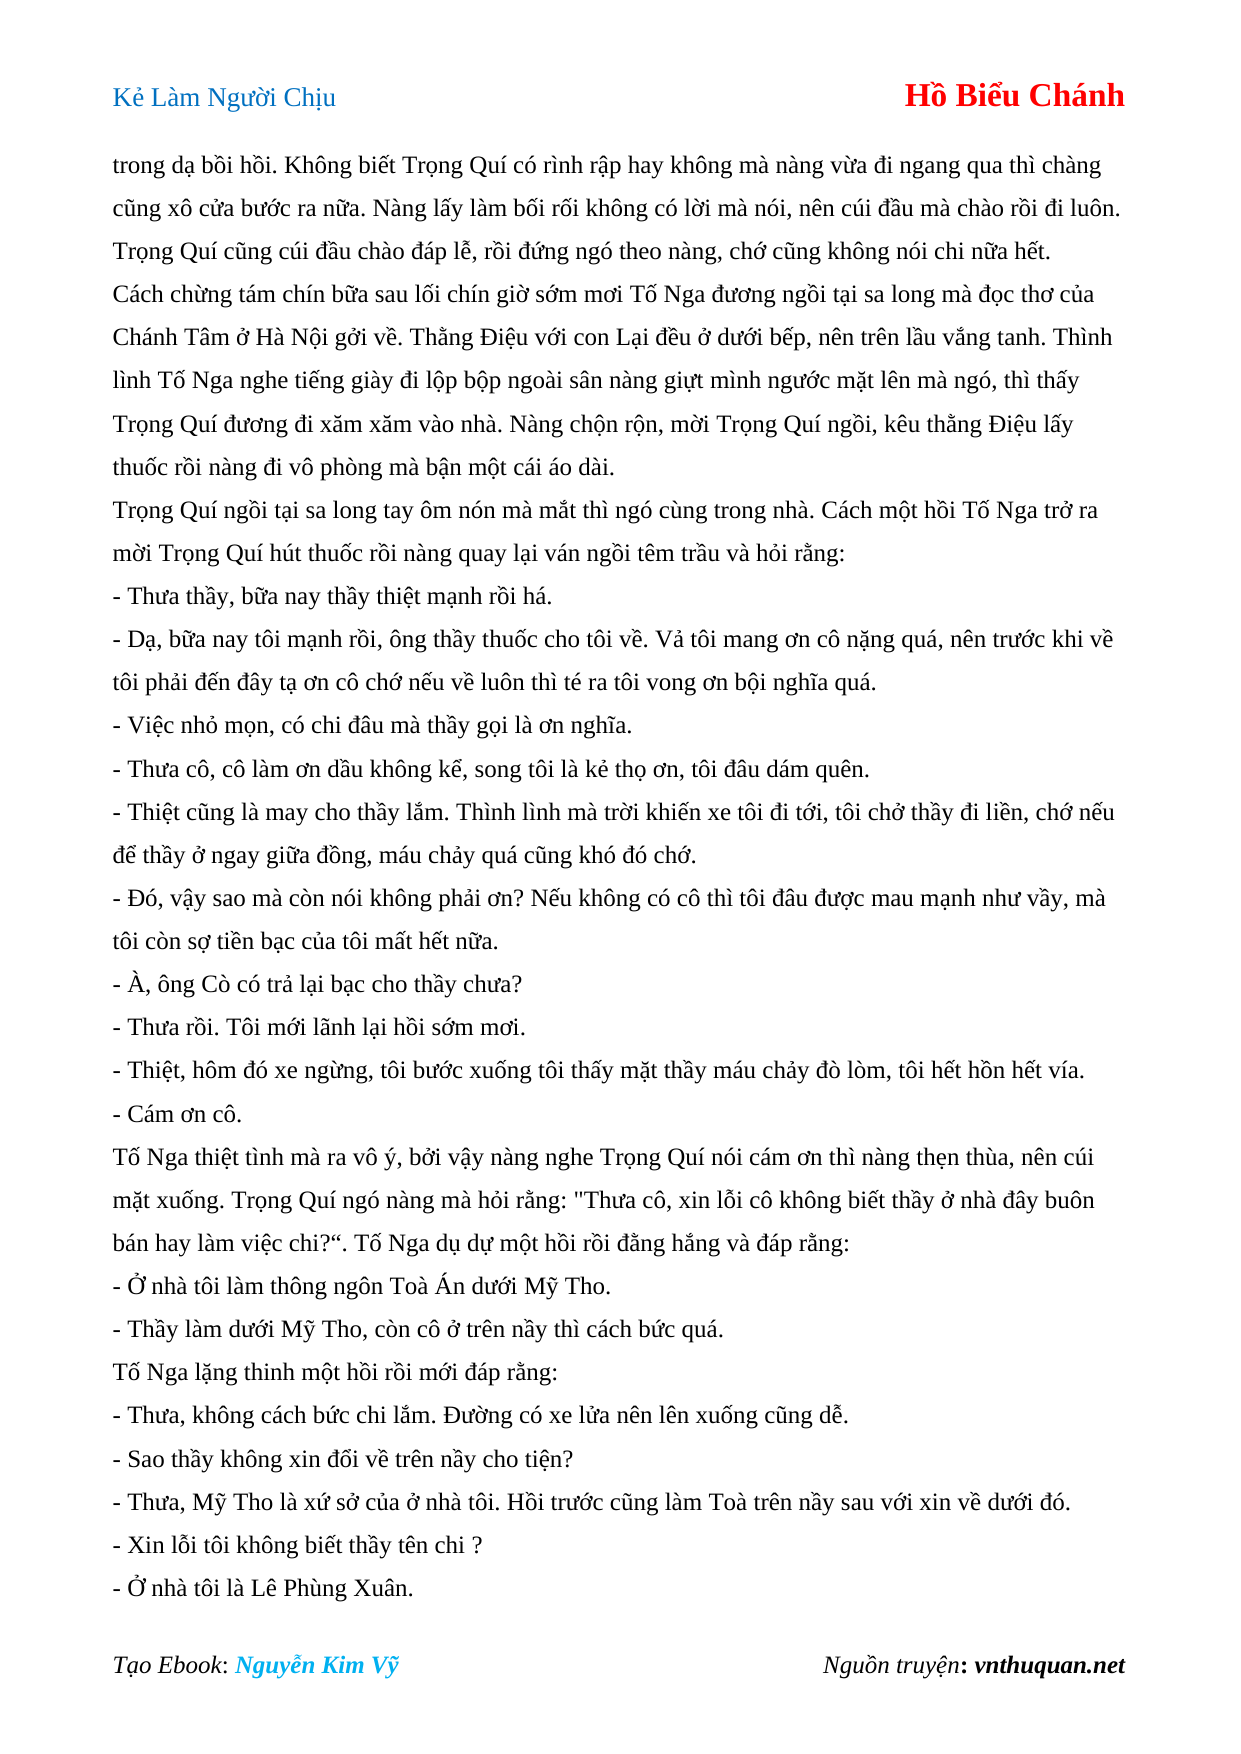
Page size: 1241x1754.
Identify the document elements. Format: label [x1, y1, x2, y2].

text [112, 150, 1128, 1602]
